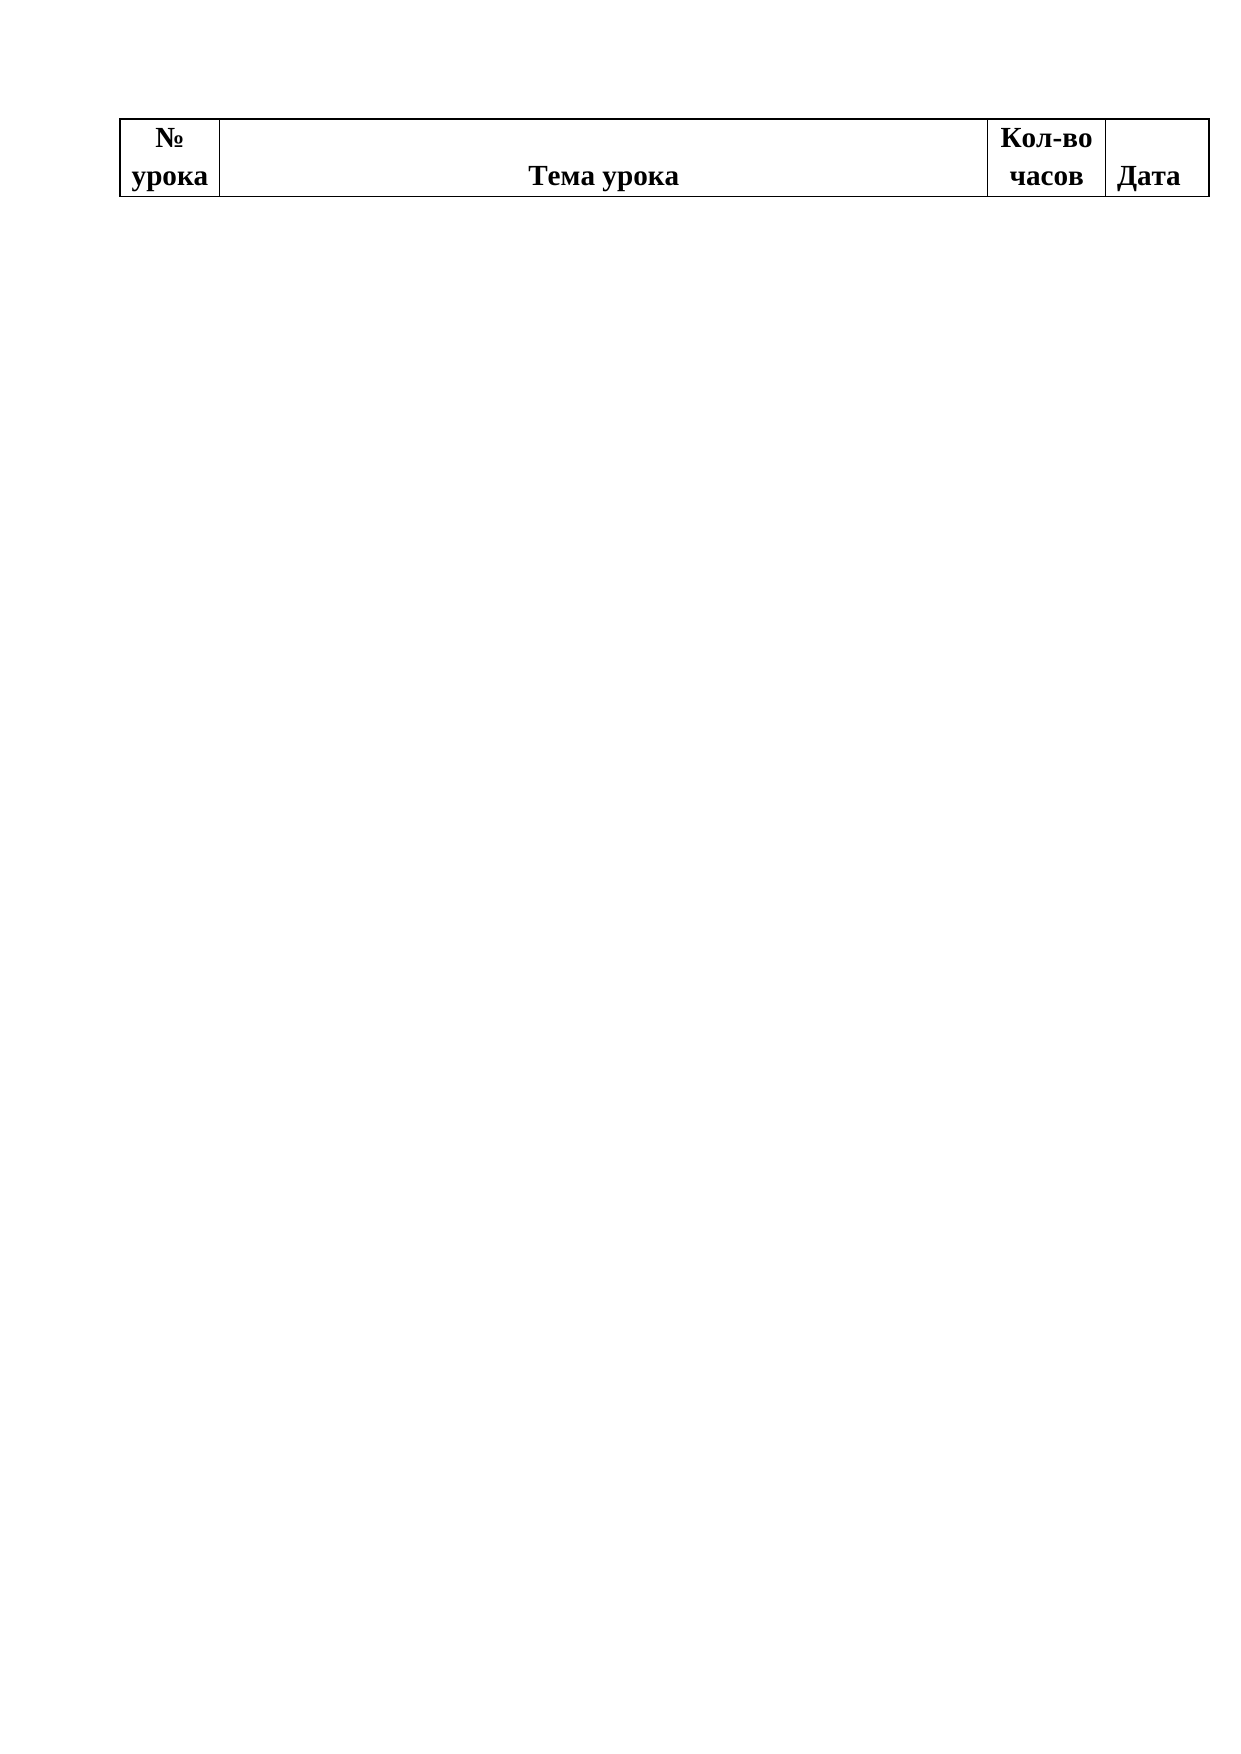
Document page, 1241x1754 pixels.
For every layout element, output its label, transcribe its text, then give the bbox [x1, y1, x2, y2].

table_header Дата [1106, 120, 1208, 196]
table_header № урока [121, 120, 219, 196]
table_header Кол-во часов [988, 120, 1105, 196]
table_header Тема урока [220, 120, 987, 196]
